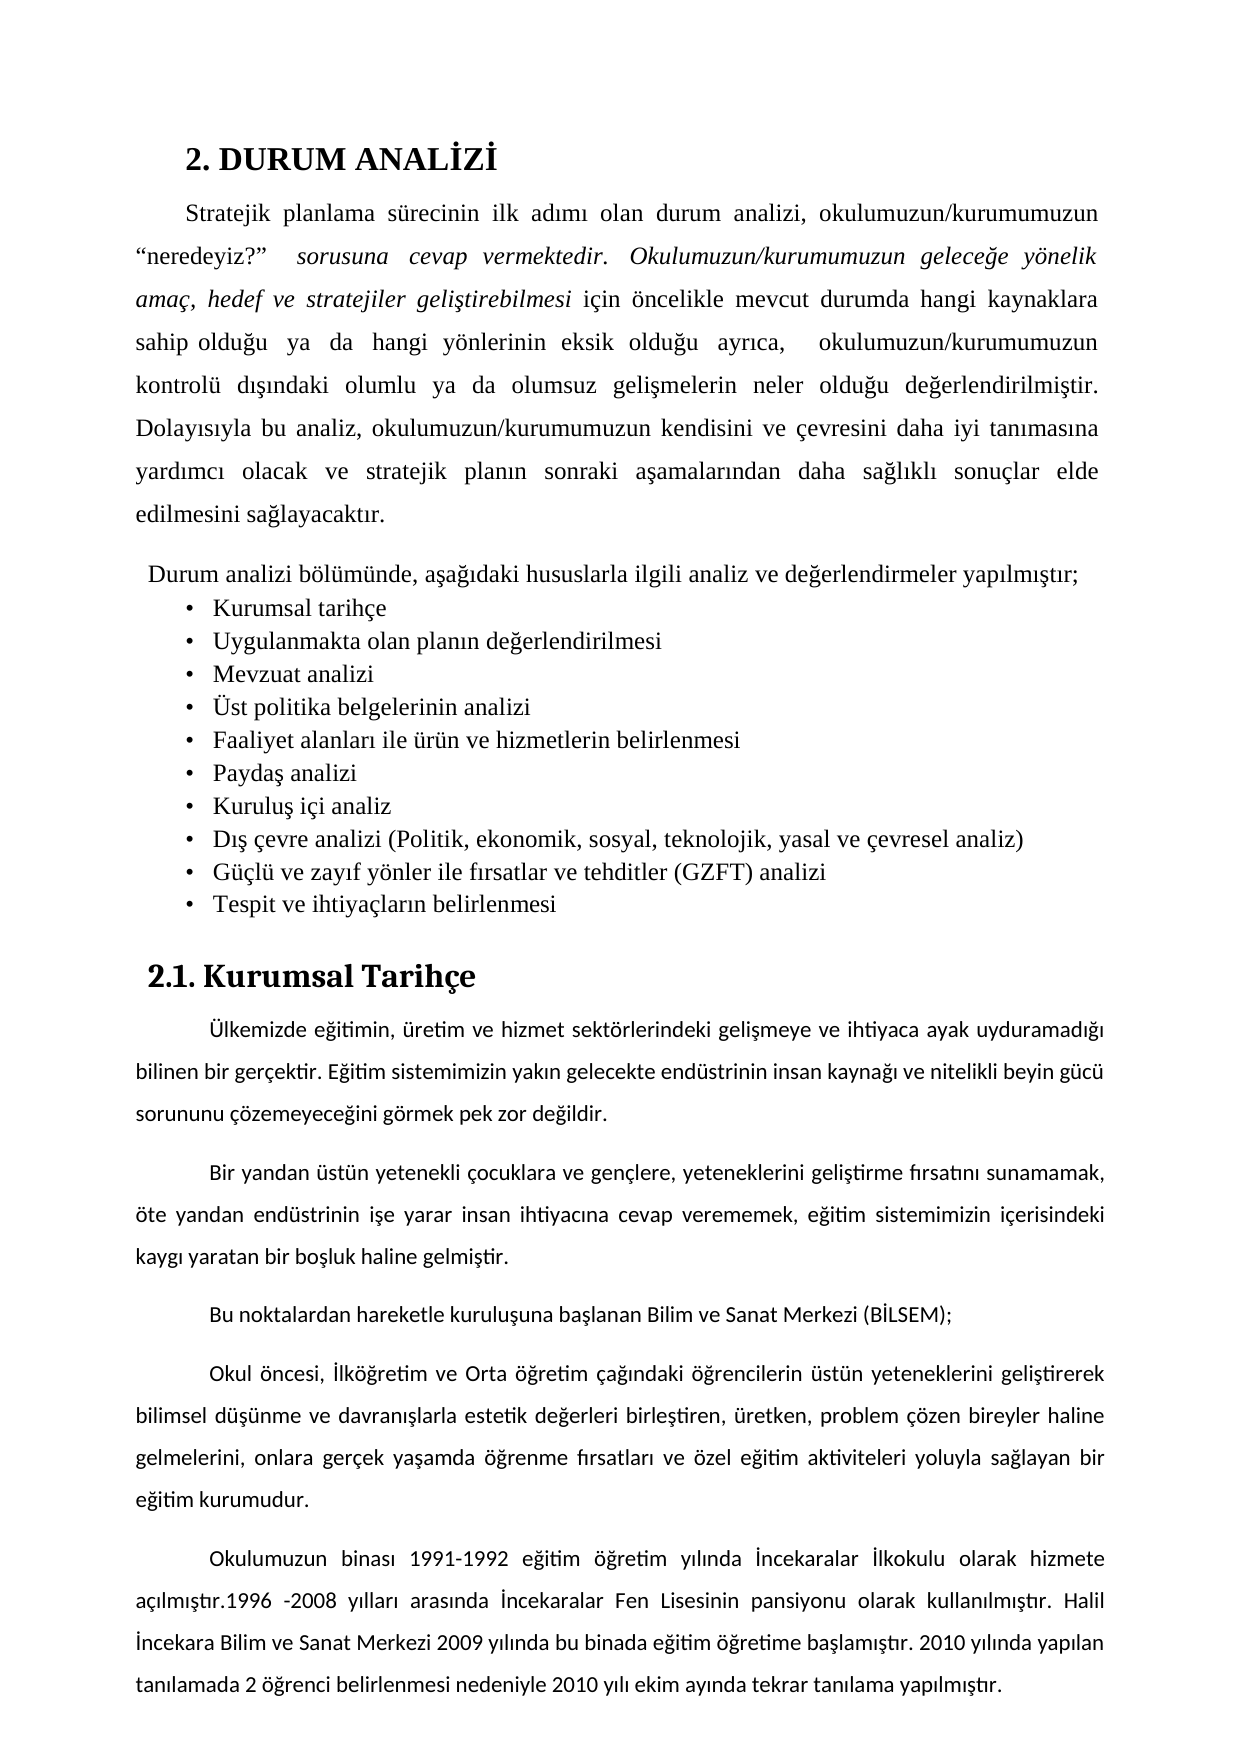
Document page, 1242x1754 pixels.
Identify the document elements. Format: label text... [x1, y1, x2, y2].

text • Kuruluş içi analiz [185, 791, 1106, 819]
text • Mevzuat analizi [185, 659, 1106, 688]
text • Güçlü ve zayıf yönler ile fırsatlar ve tehditler (GZFT) analizi [185, 857, 1106, 885]
text Okulumuzun binası 1991-1992 eğitim öğretim yılında İncekaralar İlkokulu olarak hizmete açılmıştır.1996 -2008 yılları arasında İncekaralar Fen Lisesinin pansiyonu olarak kullanılmıştır. Halil İncekara Bilim ve Sanat Merkezi 2009 yılında bu binada eğitim öğretime başlamıştır. 2010 yılında yapılan tanılamada 2 öğrenci belirlenmesi nedeniyle 2010 yılı ekim ayında tekrar tanılama yapılmıştır. [135, 1544, 1106, 1698]
text • Üst politika belgelerinin analizi [185, 692, 1106, 721]
text Bu noktalardan hareketle kuruluşuna başlanan Bilim ve Sanat Merkezi (BİLSEM); [135, 1301, 1106, 1328]
text • Kurumsal tarihçe [185, 592, 1106, 622]
text • Tespit ve ihtiyaçların belirlenmesi [185, 889, 1106, 918]
text • Dış çevre analizi (Politik, ekonomik, sosyal, teknolojik, yasal ve çevresel analiz) [185, 824, 1106, 852]
text Okul öncesi, İlköğretim ve Orta öğretim çağındaki öğrencilerin üstün yeteneklerini geliştirerek bilimsel düşünme ve davranışlarla estetik değerleri birleştiren, üretken, problem çözen bireyler haline gelmelerini, onlara gerçek yaşamda öğrenme fırsatları ve özel eğitim aktiviteleri yoluyla sağlayan bir eğitim kurumudur. [135, 1359, 1106, 1513]
text Bir yandan üstün yetenekli çocuklara ve gençlere, yeteneklerini geliştirme fırsatını sunamamak, öte yandan endüstrinin işe yarar insan ihtiyacına cevap verememek, eğitim sistemimizin içerisindeki kaygı yaratan bir boşluk haline gelmiştir. [135, 1158, 1106, 1270]
text Stratejik planlama sürecinin ilk adımı olan durum analizi, okulumuzun/kurumumuzun “neredeyiz?” sorusuna cevap vermektedir. Okulumuzun/kurumumuzun geleceğe yönelik amaç, hedef ve stratejiler geliştirebilmesi için öncelikle mevcut durumda hangi kaynaklara sahip olduğu ya da hangi yönlerinin eksik olduğu ayrıca, okulumuzun/kurumumuzun kontrolü dışındaki olumlu ya da olumsuz gelişmelerin neler olduğu değerlendirilmiştir. Dolayısıyla bu analiz, okulumuzun/kurumumuzun kendisini ve çevresini daha iyi tanımasına yardımcı olacak ve stratejik planın sonraki aşamalarından daha sağlıklı sonuçlar elde edilmesini sağlayacaktır. [135, 198, 1098, 528]
text • Uygulanmakta olan planın değerlendirilmesi [185, 626, 1106, 655]
text Ülkemizde eğitimin, üretim ve hizmet sektörlerindeki gelişmeye ve ihtiyaca ayak uyduramadığı bilinen bir gerçektir. Eğitim sistemimizin yakın gelecekte endüstrinin insan kaynağı ve nitelikli beyin gücü sorununu çözemeyeceğini görmek pek zor değildir. [135, 1015, 1106, 1127]
text • Faaliyet alanları ile ürün ve hizmetlerin belirlenmesi [185, 725, 1106, 754]
text • Paydaş analizi [185, 758, 1106, 787]
text 2.1. Kurumsal Tarihçe [148, 957, 1106, 996]
text Durum analizi bölümünde, aşağıdaki hususlarla ilgili analiz ve değerlendirmeler yapılmıştır; [148, 559, 1098, 588]
text 2. DURUM ANALİZİ [135, 139, 1106, 178]
